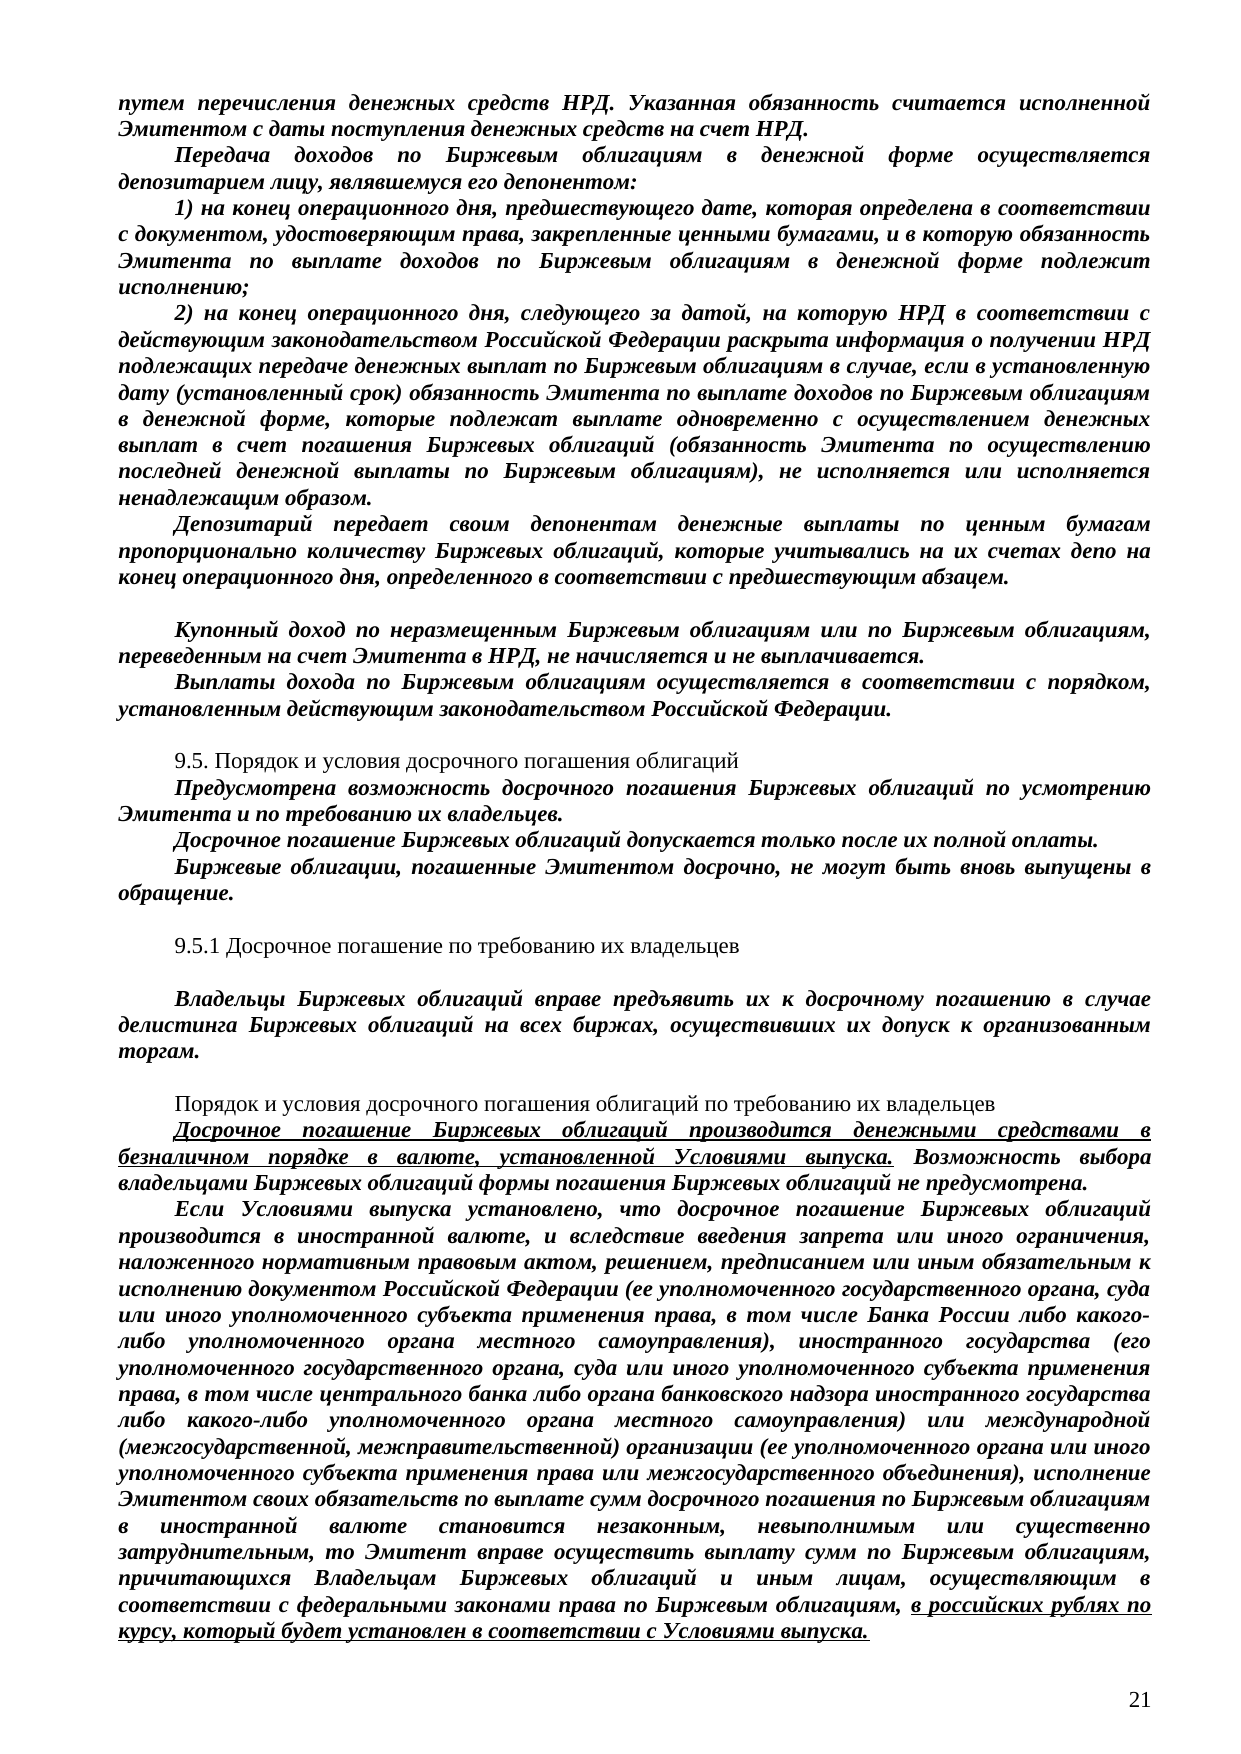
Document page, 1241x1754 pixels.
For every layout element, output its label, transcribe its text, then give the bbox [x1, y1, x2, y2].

text Передача доходов по Биржевым облигациям в денежной форме осуществляется депозитарием лицу, являвшемуся его депонентом: [118, 141, 1152, 194]
text Если Условиями выпуска установлено, что досрочное погашение Биржевых облигаций производится в иностранной валюте, и вследствие введения запрета или иного ограничения, наложенного нормативным правовым актом, решением, предписанием или иным обязательным к исполнению документом Российской Федерации (ее уполномоченного государственного органа, суда или иного уполномоченного субъекта применения права, в том числе Банка России либо какого-либо уполномоченного органа местного самоуправления), иностранного государства (его уполномоченного государственного органа, суда или иного уполномоченного субъекта применения права, в том числе центрального банка либо органа банковского надзора иностранного государства либо какого-либо уполномоченного органа местного самоуправления) или международной (межгосударственной, межправительственной) организации (ее уполномоченного органа или иного уполномоченного субъекта применения права или межгосударственного объединения), исполнение Эмитентом своих обязательств по выплате сумм досрочного погашения по Биржевым облигациям в иностранной валюте становится незаконным, невыполнимым или существенно затруднительным, то Эмитент вправе осуществить выплату сумм по Биржевым облигациям, причитающихся Владельцам Биржевых облигаций и иным лицам, осуществляющим в соответствии с федеральными законами права по Биржевым облигациям, в российских рублях по курсу, который будет установлен в соответствии с Условиями выпуска. [118, 1196, 1152, 1643]
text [118, 89, 1152, 141]
text Биржевые облигации, погашенные Эмитентом досрочно, не могут быть вновь выпущены в обращение. [118, 853, 1152, 906]
text Купонный доход по неразмещенным Биржевым облигациям или по Биржевым облигациям, переведенным на счет Эмитента в НРД, не начисляется и не выплачивается. [118, 616, 1152, 668]
text Выплаты дохода по Биржевым облигациям осуществляется в соответствии с порядком, установленным действующим законодательством Российской Федерации. [118, 668, 1152, 721]
text Порядок и условия досрочного погашения облигаций по требованию их владельцев [118, 1090, 1152, 1116]
text Владельцы Биржевых облигаций вправе предъявить их к досрочному погашению в случае делистинга Биржевых облигаций на всех биржах, осуществивших их допуск к организованным торгам. [118, 985, 1152, 1064]
text 1) на конец операционного дня, предшествующего дате, которая определена в соответствии с документом, удостоверяющим права, закрепленные ценными бумагами, и в которую обязанность Эмитента по выплате доходов по Биржевым облигациям в денежной форме подлежит исполнению; [118, 194, 1152, 299]
text Предусмотрена возможность досрочного погашения Биржевых облигаций по усмотрению Эмитента и по требованию их владельцев. [118, 774, 1152, 827]
text Депозитарий передает своим депонентам денежные выплаты по ценным бумагам пропорционально количеству Биржевых облигаций, которые учитывались на их счетах депо на конец операционного дня, определенного в соответствии с предшествующим абзацем. [118, 510, 1152, 589]
text Досрочное погашение Биржевых облигаций производится денежными средствами в безналичном порядке в валюте, установленной Условиями выпуска. Возможность выбора владельцами Биржевых облигаций формы погашения Биржевых облигаций не предусмотрена. [118, 1116, 1152, 1196]
text Досрочное погашение Биржевых облигаций допускается только после их полной оплаты. [118, 827, 1152, 853]
text 9.5. Порядок и условия досрочного погашения облигаций [118, 747, 1152, 774]
text 9.5.1 Досрочное погашение по требованию их владельцев [118, 932, 1152, 958]
text 2) на конец операционного дня, следующего за датой, на которую НРД в соответствии с действующим законодательством Российской Федерации раскрыта информация о получении НРД подлежащих передаче денежных выплат по Биржевым облигациям в случае, если в установленную дату (установленный срок) обязанность Эмитента по выплате доходов по Биржевым облигациям в денежной форме, которые подлежат выплате одновременно с осуществлением денежных выплат в счет погашения Биржевых облигаций (обязанность Эмитента по осуществлению последней денежной выплаты по Биржевым облигациям), не исполняется или исполняется ненадлежащим образом. [118, 299, 1152, 510]
